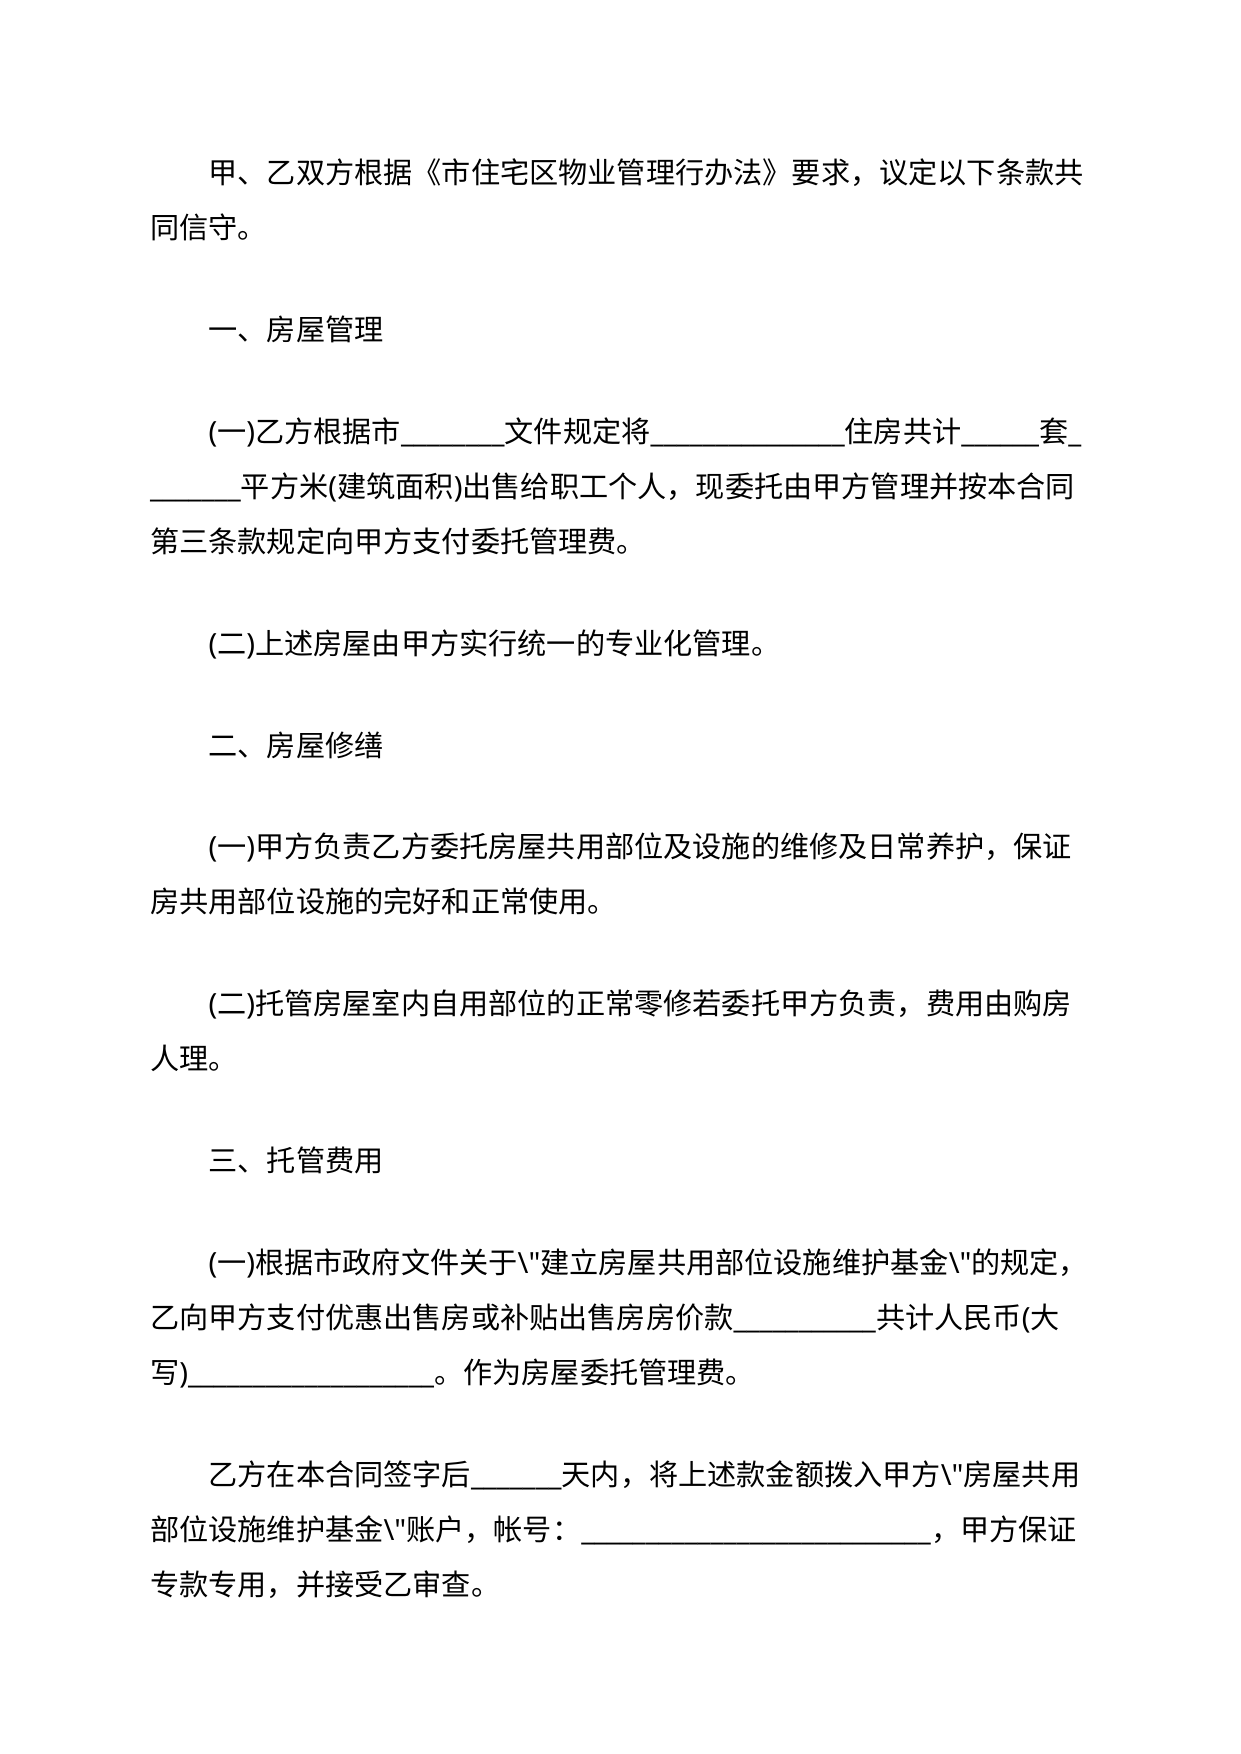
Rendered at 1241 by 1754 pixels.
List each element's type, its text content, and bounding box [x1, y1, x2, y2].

text (一)乙方根据市________文件规定将_______________住房共计______套________平方米(建筑面积)出售给职工个人，现委托由甲方管理并按本合同第三条款规定向甲方支付委托管理费。 [150, 408, 1090, 561]
text (二)上述房屋由甲方实行统一的专业化管理。 [150, 620, 1090, 663]
text (一)甲方负责乙方委托房屋共用部位及设施的维修及日常养护，保证房共用部位设施的完好和正常使用。 [150, 824, 1090, 921]
text 三、托管费用 [150, 1137, 1090, 1180]
text 二、房屋修缮 [150, 722, 1090, 764]
text 甲、乙双方根据《市住宅区物业管理行办法》要求，议定以下条款共同信守。 [150, 150, 1090, 247]
text (一)根据市政府文件关于\"建立房屋共用部位设施维护基金\"的规定，乙向甲方支付优惠出售房或补贴出售房房价款___________共计人民币(大写)___________________。作为房屋委托管理费。 [150, 1239, 1090, 1392]
text (二)托管房屋室内自用部位的正常零修若委托甲方负责，费用由购房人理。 [150, 981, 1090, 1078]
text 乙方在本合同签字后_______天内，将上述款金额拨入甲方\"房屋共用部位设施维护基金\"账户，帐号：___________________________，甲方保证专款专用，并接受乙审查。 [150, 1451, 1090, 1603]
text 一、房屋管理 [150, 307, 1090, 349]
